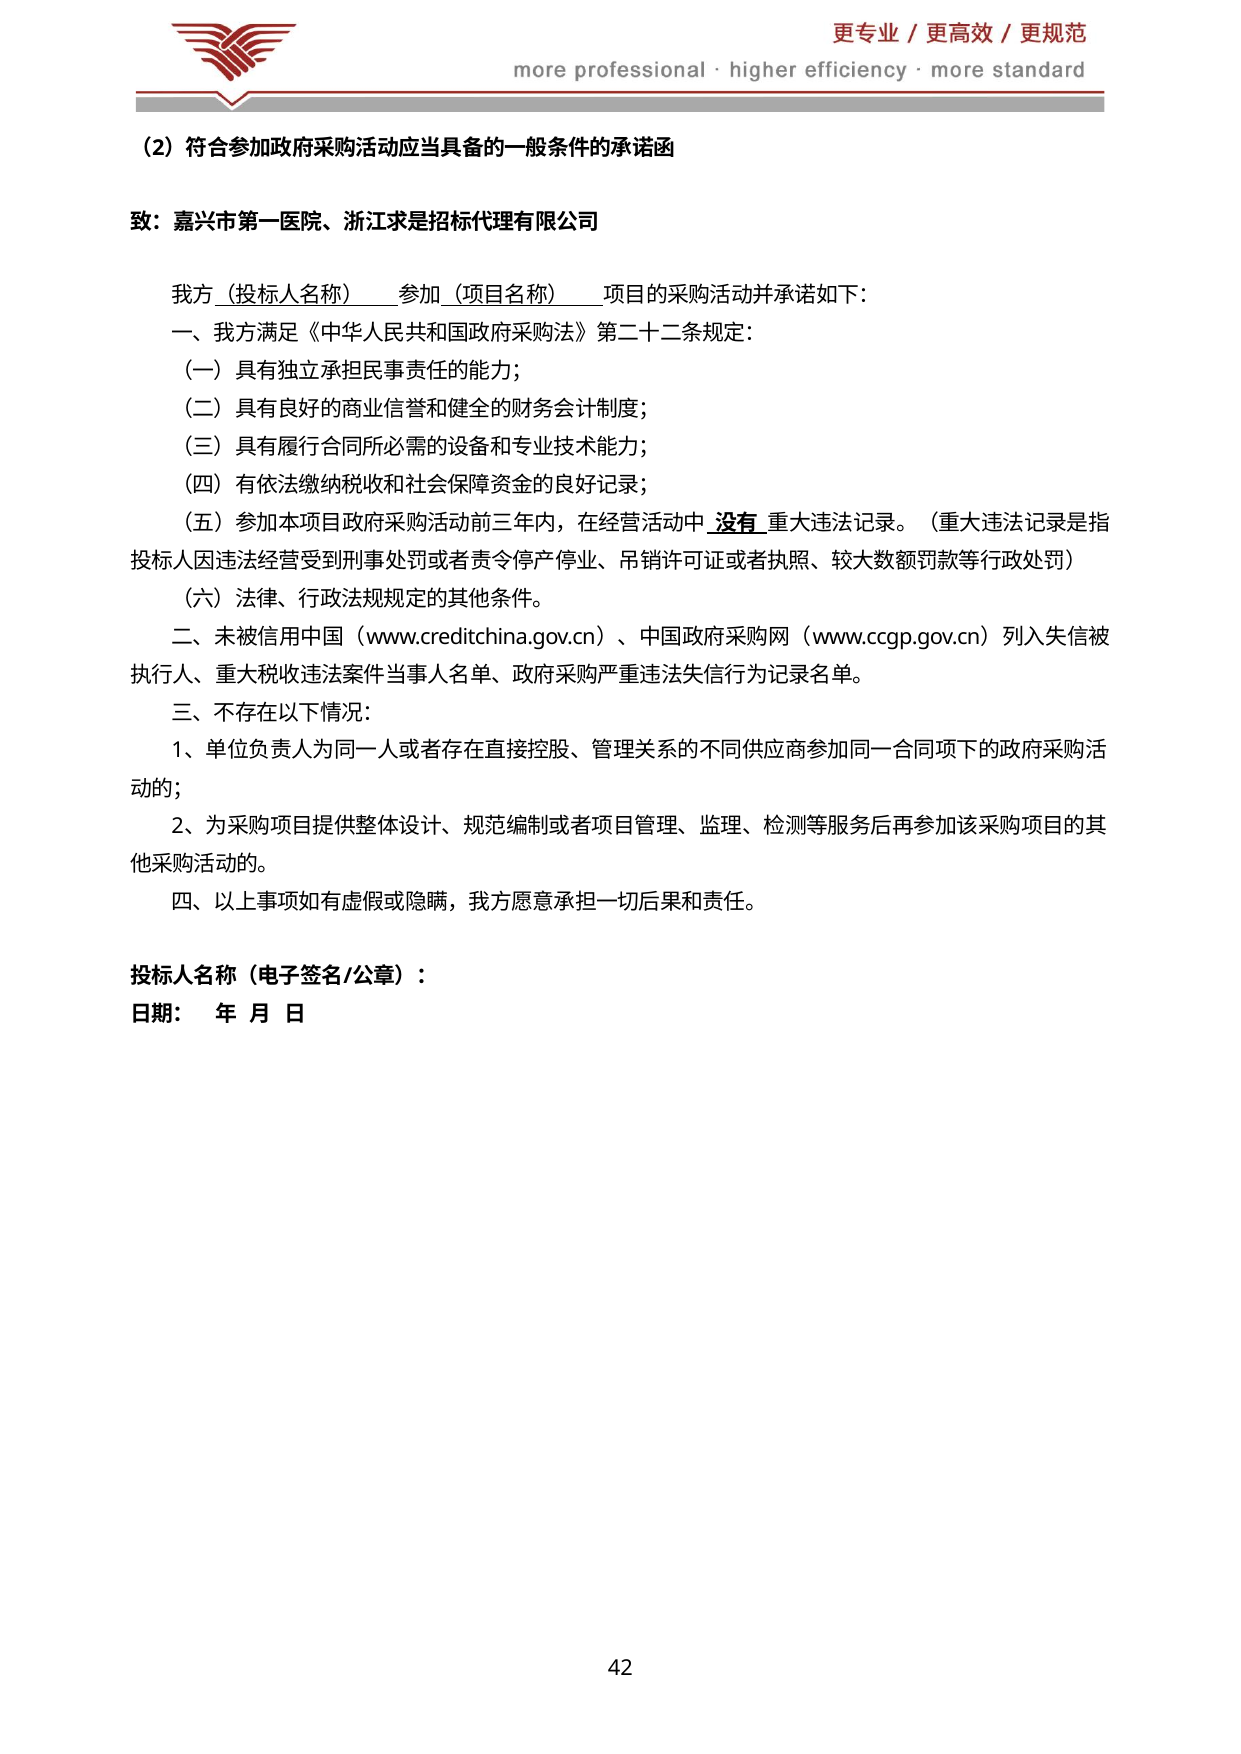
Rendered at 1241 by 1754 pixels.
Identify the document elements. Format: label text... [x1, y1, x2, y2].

text （三）具有履行合同所必需的设备和专业技术能力； [130, 429, 1110, 461]
text （一）具有独立承担民事责任的能力； [130, 353, 1110, 385]
text 2、为采购项目提供整体设计、规范编制或者项目管理、监理、检测等服务后再参加该采购项目的其他采购活动的。 [130, 808, 1110, 878]
text （五）参加本项目政府采购活动前三年内，在经营活动中 没有 重大违法记录。（重大违法记录是指投标人因违法经营受到刑事处罚或者责令停产停业、吊销许可证或者执照、较大数额罚款等行政处罚） [130, 505, 1110, 574]
text 1、单位负责人为同一人或者存在直接控股、管理关系的不同供应商参加同一合同项下的政府采购活动的； [130, 732, 1110, 802]
picture [135, 0, 1105, 112]
text 我方（投标人名称） 参加（项目名称） 项目的采购活动并承诺如下： [130, 277, 1110, 309]
text 一、我方满足《中华人民共和国政府采购法》第二十二条规定： [130, 315, 1110, 347]
text （2）符合参加政府采购活动应当具备的一般条件的承诺函 [130, 130, 1110, 162]
text （二）具有良好的商业信誉和健全的财务会计制度； [130, 391, 1110, 423]
text 四、以上事项如有虚假或隐瞒，我方愿意承担一切后果和责任。 [130, 884, 1110, 916]
text 投标人名称（电子签名/公章）： [130, 958, 1110, 990]
text 三、不存在以下情况： [130, 694, 1110, 726]
text 二、未被信用中国（www.creditchina.gov.cn）、中国政府采购网（www.ccgp.gov.cn）列入失信被执行人、重大税收违法案件当事人名单、政府采购严重违法失信行为记录名单。 [130, 619, 1110, 688]
text （六）法律、行政法规规定的其他条件。 [130, 581, 1110, 612]
text 致：嘉兴市第一医院、浙江求是招标代理有限公司 [130, 204, 1110, 235]
text （四）有依法缴纳税收和社会保障资金的良好记录； [130, 467, 1110, 499]
text 日期： 年 月 日 [130, 996, 1110, 1028]
